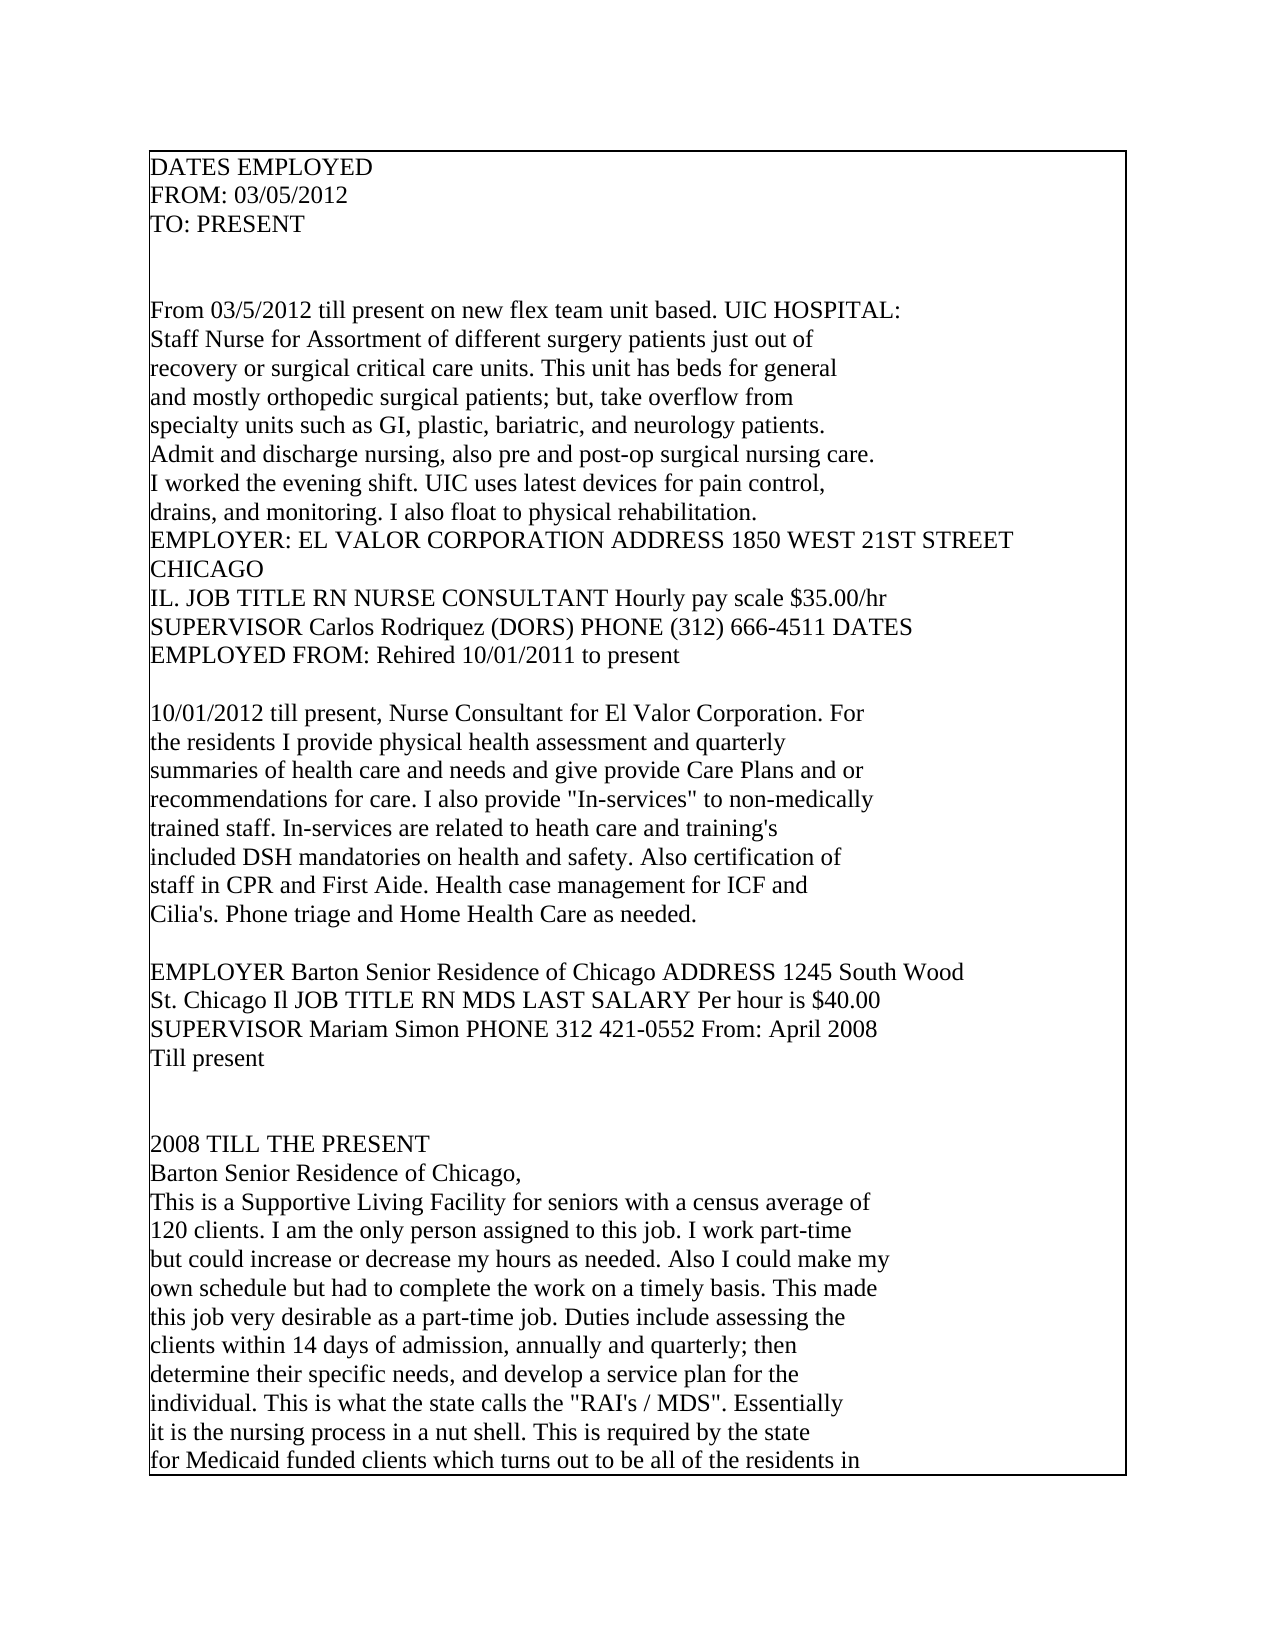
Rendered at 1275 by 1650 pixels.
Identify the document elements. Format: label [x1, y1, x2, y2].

table_header [150, 152, 1125, 1474]
